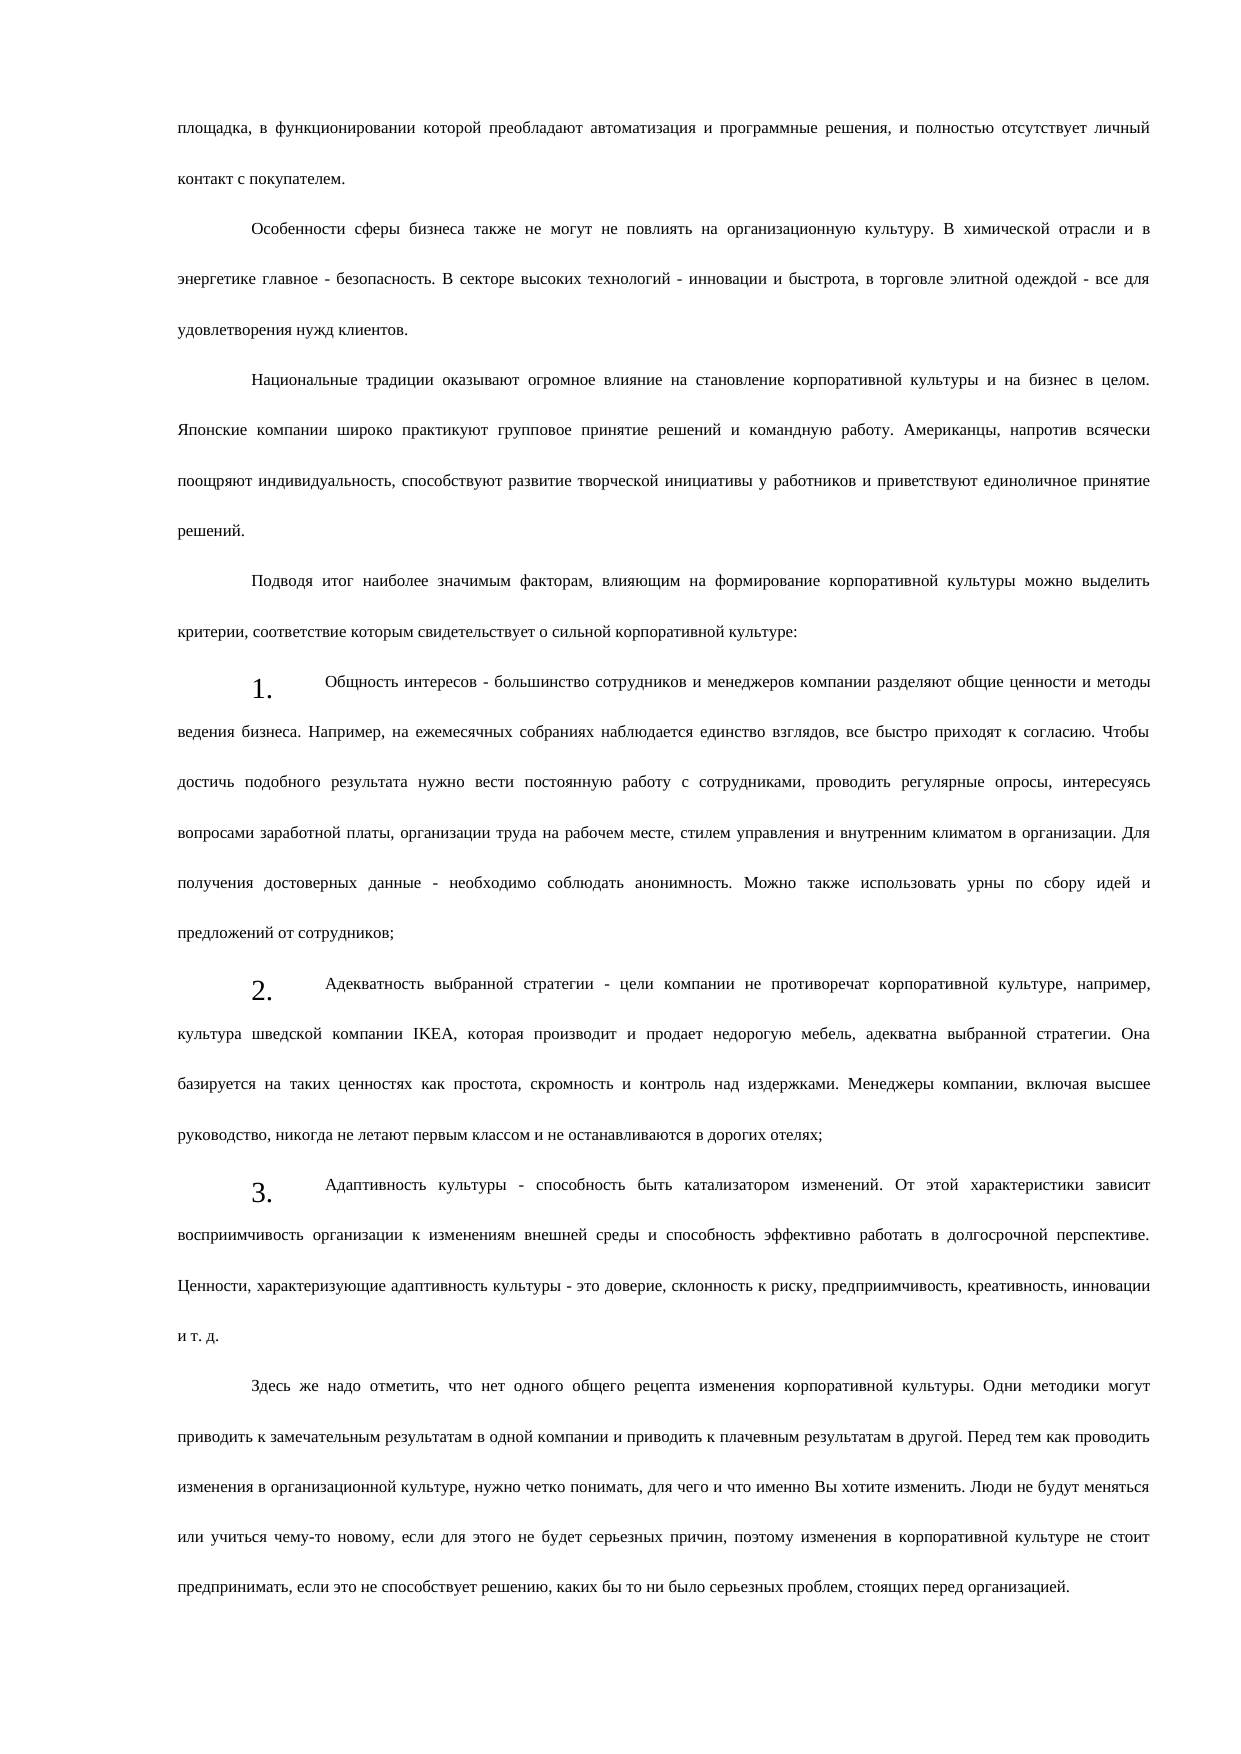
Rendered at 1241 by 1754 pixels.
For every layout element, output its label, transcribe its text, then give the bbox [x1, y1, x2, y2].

text Особенности сферы бизнеса также не могут не повлиять на организационную культуру. В химической отрасли и в энергетике главное - безопасность. В секторе высоких технологий - инновации и быстрота, в торговле элитной одеждой - все для удовлетворения нужд клиентов. [177, 219, 1152, 353]
text Здесь же надо отметить, что нет одного общего рецепта изменения корпоративной культуры. Одни методики могут приводить к замечательным результатам в одной компании и приводить к плачевным результатам в другой. Перед тем как проводить изменения в организационной культуре, нужно четко понимать, для чего и что именно Вы хотите изменить. Люди не будут меняться или учиться чему-то новому, если для этого не будет серьезных причин, поэтому изменения в корпоративной культуре не стоит предпринимать, если это не способствует решению, каких бы то ни было серьезных проблем, стоящих перед организацией. [177, 1376, 1152, 1611]
text Подводя итог наиболее значимым факторам, влияющим на формирование корпоративной культуры можно выделить критерии, соответствие которым свидетельствует о сильной корпоративной культуре: [177, 571, 1152, 655]
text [177, 118, 1152, 202]
text Национальные традиции оказывают огромное влияние на становление корпоративной культуры и на бизнес в целом. Японские компании широко практикуют групповое принятие решений и командную работу. Американцы, напротив всячески поощряют индивидуальность, способствуют развитие творческой инициативы у работников и приветствуют единоличное принятие решений. [177, 370, 1152, 554]
list Адекватность выбранной стратегии - цели компании не противоречат корпоративной культуре, например, культура шведской компании IKEA, которая производит и продает недорогую мебель, адекватна выбранной стратегии. Она базируется на таких ценностях как простота, скромность и контроль над издержками. Менеджеры компании, включая высшее руководство, никогда не летают первым классом и не останавливаются в дорогих отелях; [177, 973, 1152, 1158]
list Адаптивность культуры - способность быть катализатором изменений. От этой характеристики зависит восприимчивость организации к изменениям внешней среды и способность эффективно работать в долгосрочной перспективе. Ценности, характеризующие адаптивность культуры - это доверие, склонность к риску, предприимчивость, креативность, инновации и т. д. [177, 1175, 1152, 1359]
list Общность интересов - большинство сотрудников и менеджеров компании разделяют общие ценности и методы ведения бизнеса. Например, на ежемесячных собраниях наблюдается единство взглядов, все быстро приходят к согласию. Чтобы достичь подобного результата нужно вести постоянную работу с сотрудниками, проводить регулярные опросы, интересуясь вопросами заработной платы, организации труда на рабочем месте, стилем управления и внутренним климатом в организации. Для получения достоверных данные - необходимо соблюдать анонимность. Можно также использовать урны по сбору идей и предложений от сотрудников; [177, 672, 1152, 957]
